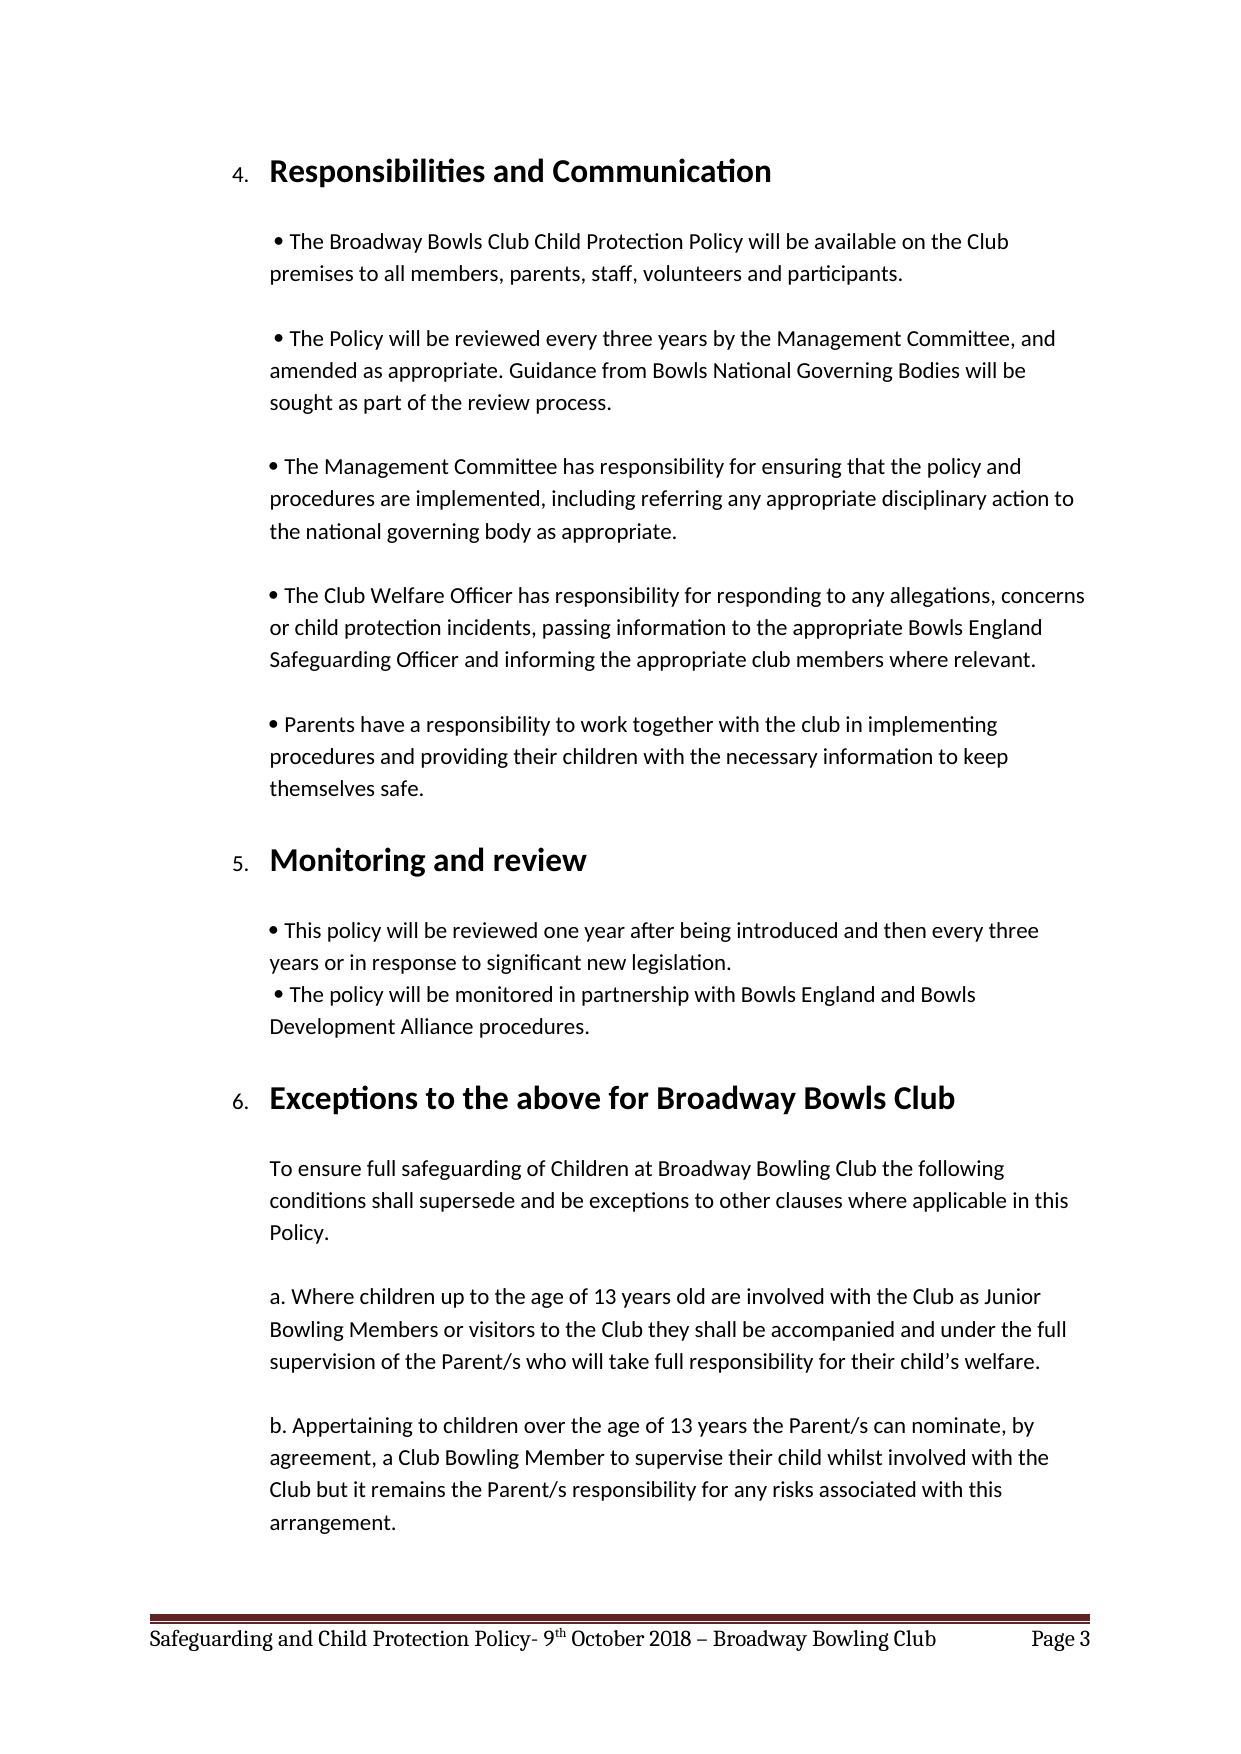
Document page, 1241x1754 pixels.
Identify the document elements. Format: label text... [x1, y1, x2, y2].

list Monitoring and review This policy will be reviewed one year after being introduced and then every three years or in response to significant new legislation. The policy will be monitored in partnership with Bowls England and Bowls Development Alliance procedures. [232, 839, 1090, 1072]
list Exceptions to the above for Broadway Bowls Club To ensure full safeguarding of Children at Broadway Bowling Club the following conditions shall supersede and be exceptions to other clauses where applicable in this Policy. a. Where children up to the age of 13 years old are involved with the Club as Junior Bowling Members or visitors to the Club they shall be accompanied and under the full supervision of the Parent/s who will take full responsibility for their child’s welfare. b. Appertaining to children over the age of 13 years the Parent/s can nominate, by agreement, a Club Bowling Member to supervise their child whilst involved with the Club but it remains the Parent/s responsibility for any risks associated with this arrangement. [232, 1077, 1090, 1568]
list Responsibilities and Communication The Broadway Bowls Club Child Protection Policy will be available on the Club premises to all members, parents, staff, volunteers and participants. The Policy will be reviewed every three years by the Management Committee, and amended as appropriate. Guidance from Bowls National Governing Bodies will be sought as part of the review process. The Management Committee has responsibility for ensuring that the policy and procedures are implemented, including referring any appropriate disciplinary action to the national governing body as appropriate. The Club Welfare Officer has responsibility for responding to any allegations, concerns or child protection incidents, passing information to the appropriate Bowls England Safeguarding Officer and informing the appropriate club members where relevant. Parents have a responsibility to work together with the club in implementing procedures and providing their children with the necessary information to keep themselves safe. [232, 150, 1090, 834]
